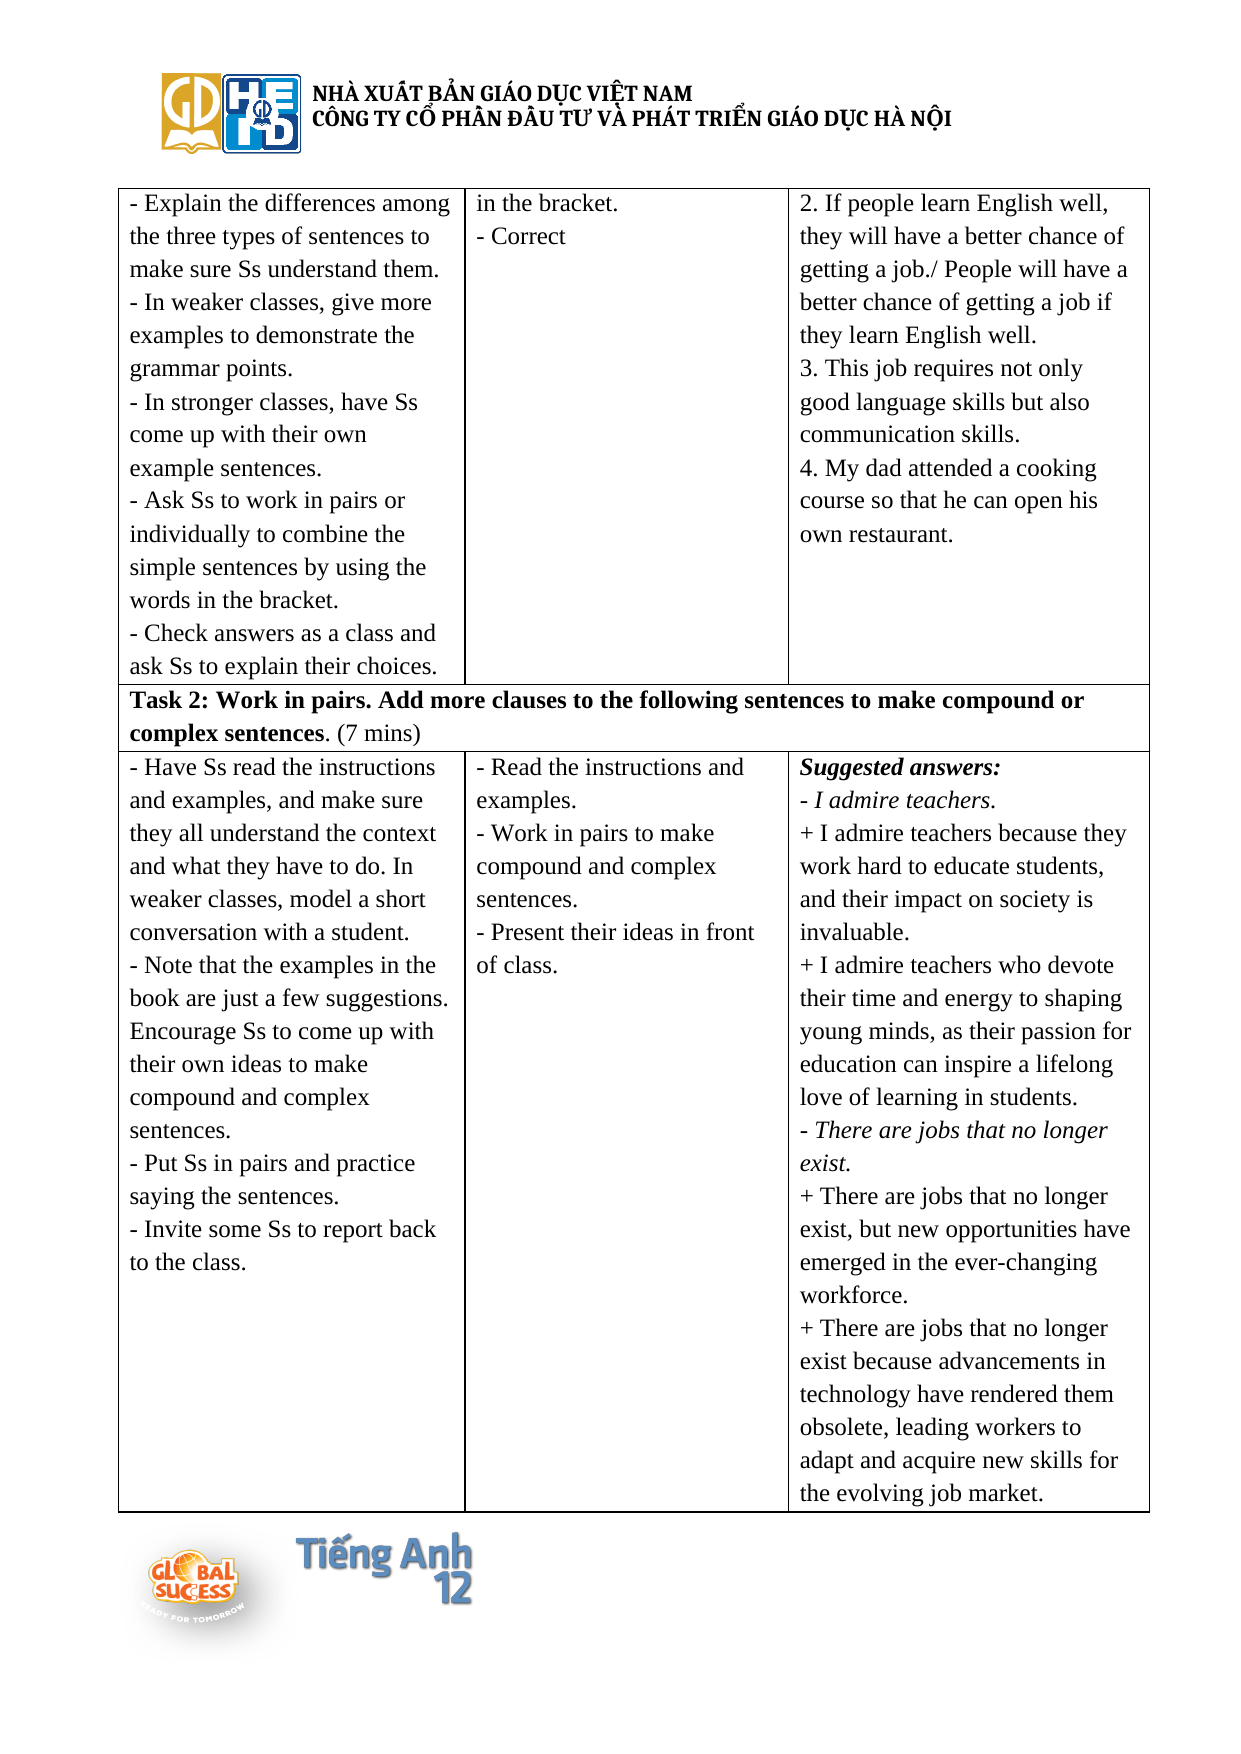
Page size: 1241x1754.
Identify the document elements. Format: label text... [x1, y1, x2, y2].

picture [141, 1548, 242, 1608]
picture [280, 1515, 483, 1619]
picture [161, 73, 302, 154]
table_cell - Read the instructions and examples. - Work in pairs to make compound and complex sentences. - Present their ideas in front of class. [466, 752, 788, 1511]
table_cell Task 2: Work in pairs. Add more clauses to the following sentences to make compound or complex sentences. (7 mins) [119, 685, 1149, 751]
